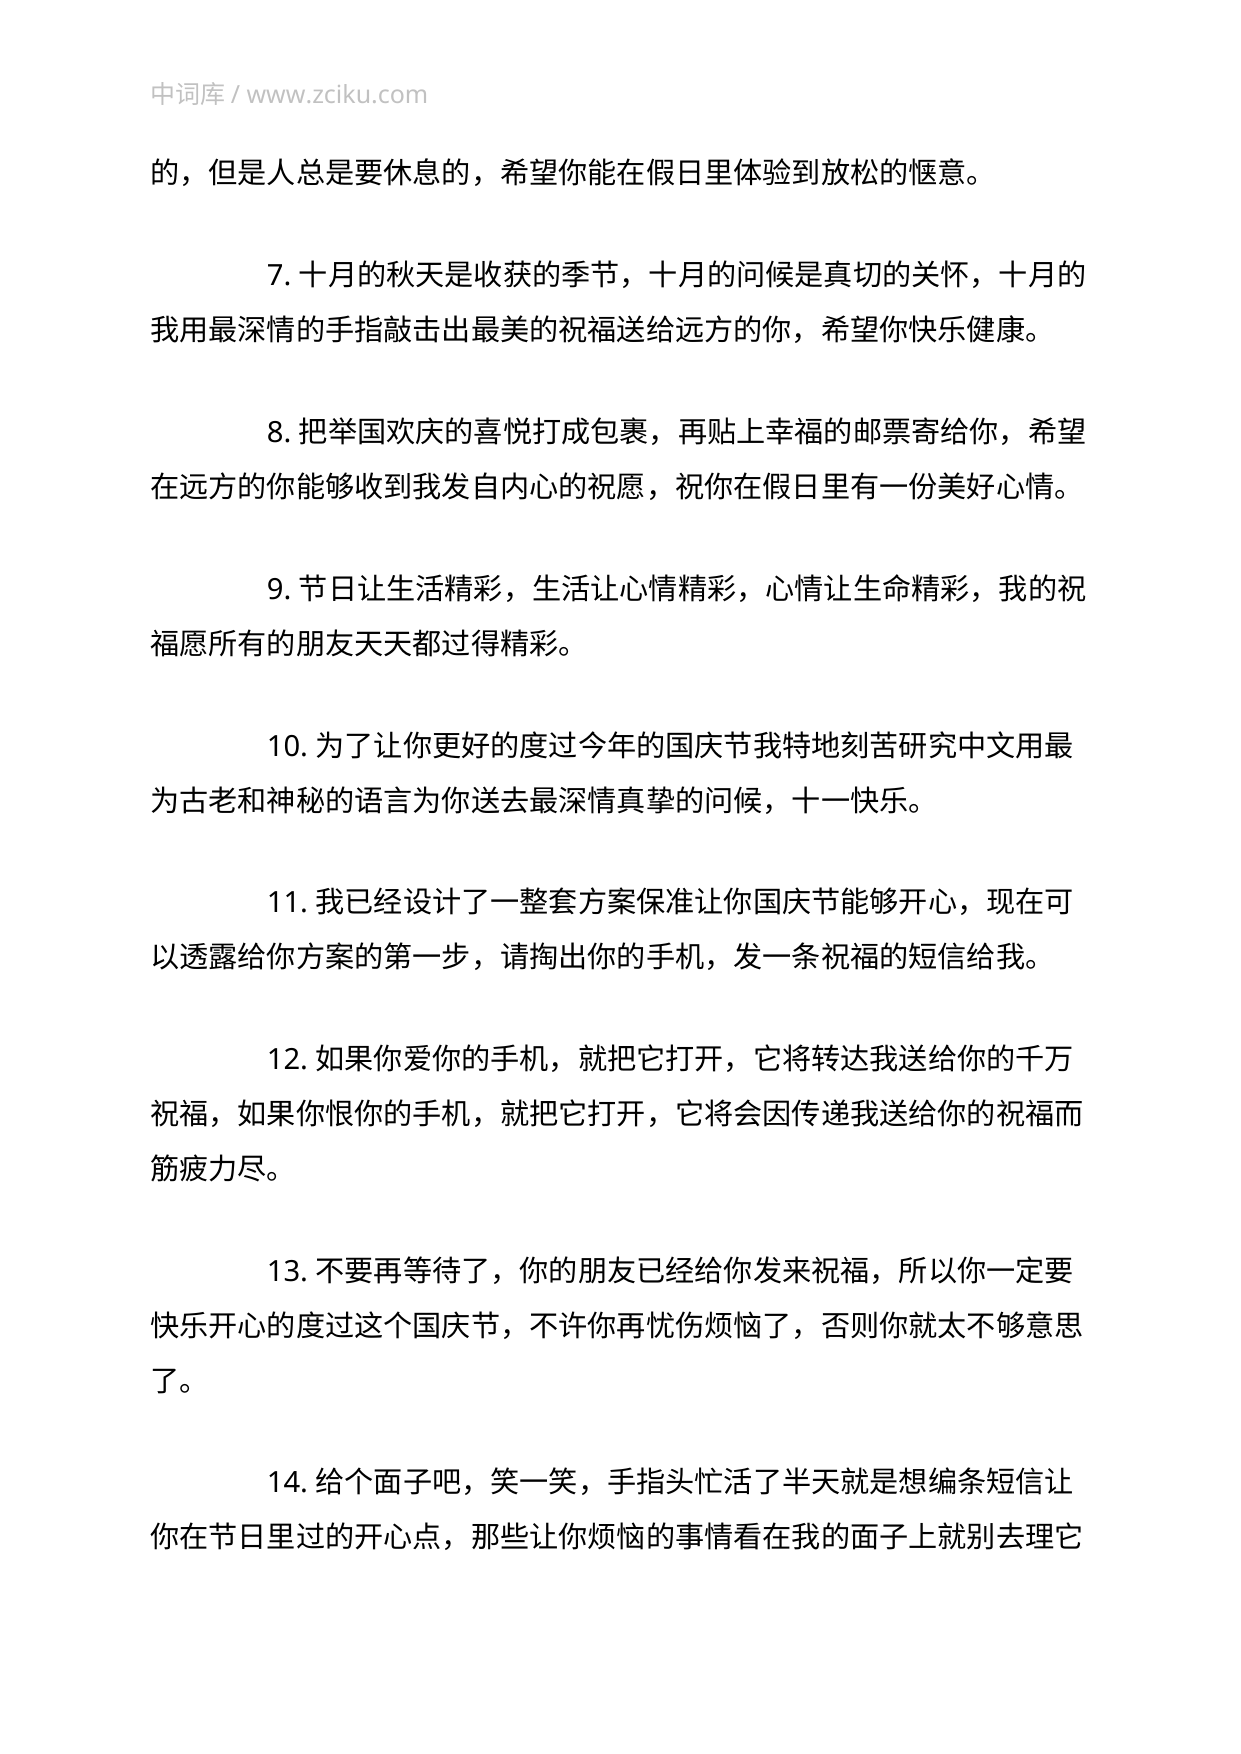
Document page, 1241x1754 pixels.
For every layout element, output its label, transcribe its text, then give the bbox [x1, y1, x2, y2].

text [150, 1459, 1090, 1556]
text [150, 150, 1090, 192]
text 12. 如果你爱你的手机，就把它打开，它将转达我送给你的千万祝福，如果你恨你的手机，就把它打开，它将会因传递我送给你的祝福而筋疲力尽。 [150, 1036, 1090, 1188]
text 7. 十月的秋天是收获的季节，十月的问候是真切的关怀，十月的我用最深情的手指敲击出最美的祝福送给远方的你，希望你快乐健康。 [150, 252, 1090, 349]
text 9. 节日让生活精彩，生活让心情精彩，心情让生命精彩，我的祝福愿所有的朋友天天都过得精彩。 [150, 565, 1090, 663]
text 11. 我已经设计了一整套方案保准让你国庆节能够开心，现在可以透露给你方案的第一步，请掏出你的手机，发一条祝福的短信给我。 [150, 879, 1090, 976]
text 10. 为了让你更好的度过今年的国庆节我特地刻苦研究中文用最为古老和神秘的语言为你送去最深情真挚的问候，十一快乐。 [150, 722, 1090, 819]
text 8. 把举国欢庆的喜悦打成包裹，再贴上幸福的邮票寄给你，希望在远方的你能够收到我发自内心的祝愿，祝你在假日里有一份美好心情。 [150, 408, 1090, 506]
text 13. 不要再等待了，你的朋友已经给你发来祝福，所以你一定要快乐开心的度过这个国庆节，不许你再忧伤烦恼了，否则你就太不够意思了。 [150, 1247, 1090, 1399]
